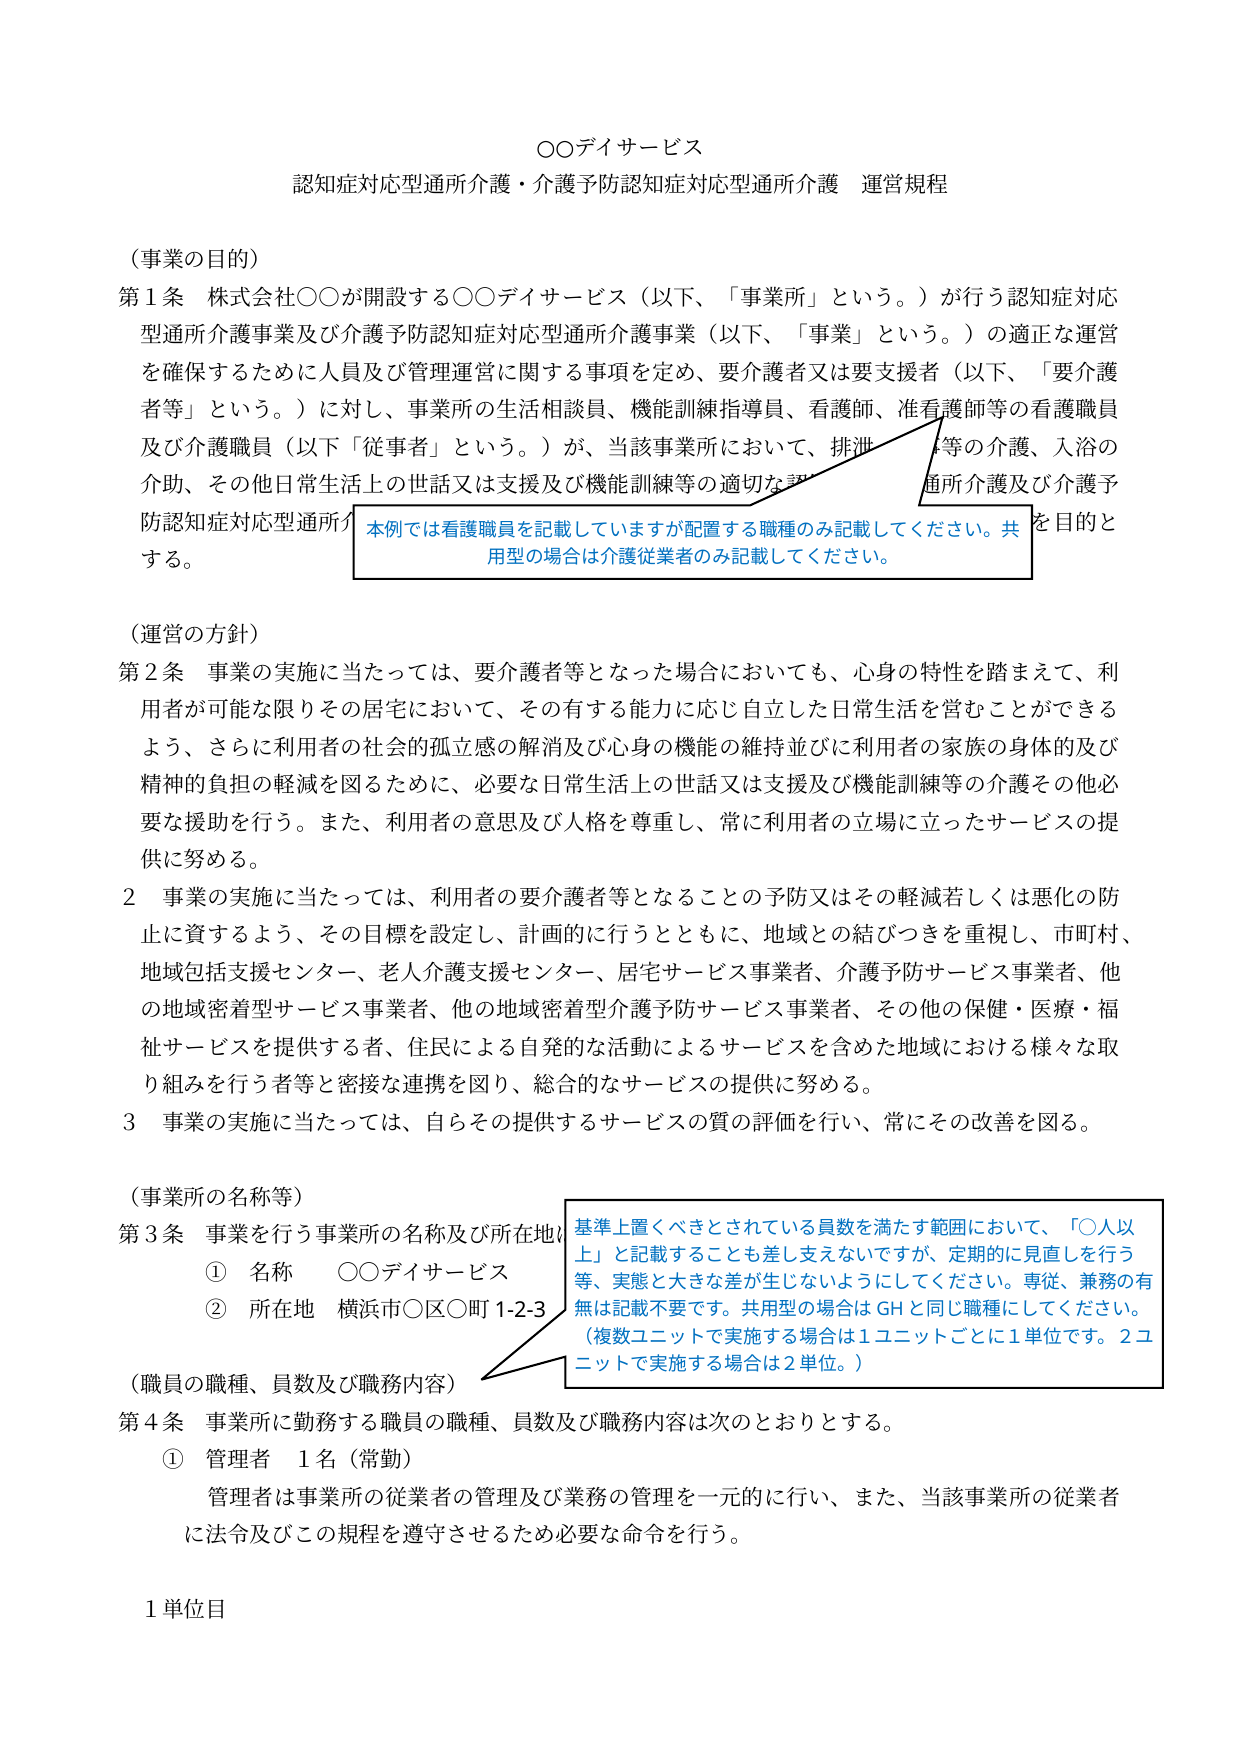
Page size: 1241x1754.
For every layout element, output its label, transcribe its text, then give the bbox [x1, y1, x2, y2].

text （職員の職種、員数及び職務内容） [118, 1364, 1122, 1402]
text ① 管理者 １名（常勤） [118, 1439, 1122, 1477]
text ② 所在地 横浜市○区○町1-2-3 [118, 1289, 564, 1327]
text 第３条 事業を行う事業所の名称及び所在地は次のとおりとする。 [118, 1214, 564, 1252]
text ２ 事業の実施に当たっては、利用者の要介護者等となることの予防又はその軽減若しくは悪化の防止に資するよう、その目標を設定し、計画的に行うとともに、地域との結びつきを重視し、市町村、地域包括支援センター、老人介護支援センター、居宅サービス事業者、介護予防サービス事業者、他の地域密着型サービス事業者、他の地域密着型介護予防サービス事業者、その他の保健・医療・福祉サービスを提供する者、住民による自発的な活動によるサービスを含めた地域における様々な取り組みを行う者等と密接な連携を図り、総合的なサービスの提供に努める。 [118, 877, 1122, 1102]
text （運営の方針） [118, 614, 1122, 652]
text 認知症対応型通所介護・介護予防認知症対応型通所介護 運営規程 [118, 164, 1122, 202]
text （事業の目的） [118, 239, 1122, 277]
text 第２条 事業の実施に当たっては、要介護者等となった場合においても、心身の特性を踏まえて、利用者が可能な限りその居宅において、その有する能力に応じ自立した日常生活を営むことができるよう、さらに利用者の社会的孤立感の解消及び心身の機能の維持並びに利用者の家族の身体的及び精神的負担の軽減を図るために、必要な日常生活上の世話又は支援及び機能訓練等の介護その他必要な援助を行う。また、利用者の意思及び人格を尊重し、常に利用者の立場に立ったサービスの提供に努める。 [118, 652, 1122, 877]
text 第４条 事業所に勤務する職員の職種、員数及び職務内容は次のとおりとする。 [118, 1402, 1122, 1439]
text 管理者は事業所の従業者の管理及び業務の管理を一元的に行い、また、当該事業所の従業者に法令及びこの規程を遵守させるため必要な命令を行う。 [118, 1477, 1122, 1552]
text 第１条 株式会社○○が開設する○○デイサービス（以下、「事業所」という。）が行う認知症対応型通所介護事業及び介護予防認知症対応型通所介護事業（以下、「事業」という。）の適正な運営を確保するために人員及び管理運営に関する事項を定め、要介護者又は要支援者（以下、「要介護者等」という。）に対し、事業所の生活相談員、機能訓練指導員、看護師、准看護師等の看護職員及び介護職員（以下「従事者」という。）が、当該事業所において、排泄、食事等の介護、入浴の介助、その他日常生活上の世話又は支援及び機能訓練等の適切な認知症対応型通所介護及び介護予防認知症対応型通所介護（以下、「認知症対応型通所介護等」という。）を提供することを目的とする。 [118, 277, 1122, 577]
text １単位目 [118, 1589, 1122, 1627]
text ○○デイサービス [118, 127, 1122, 164]
text ３ 事業の実施に当たっては、自らその提供するサービスの質の評価を行い、常にその改善を図る。 [118, 1102, 1122, 1139]
text （事業所の名称等） [118, 1177, 1122, 1214]
text ① 名称 ○○デイサービス [118, 1252, 564, 1289]
